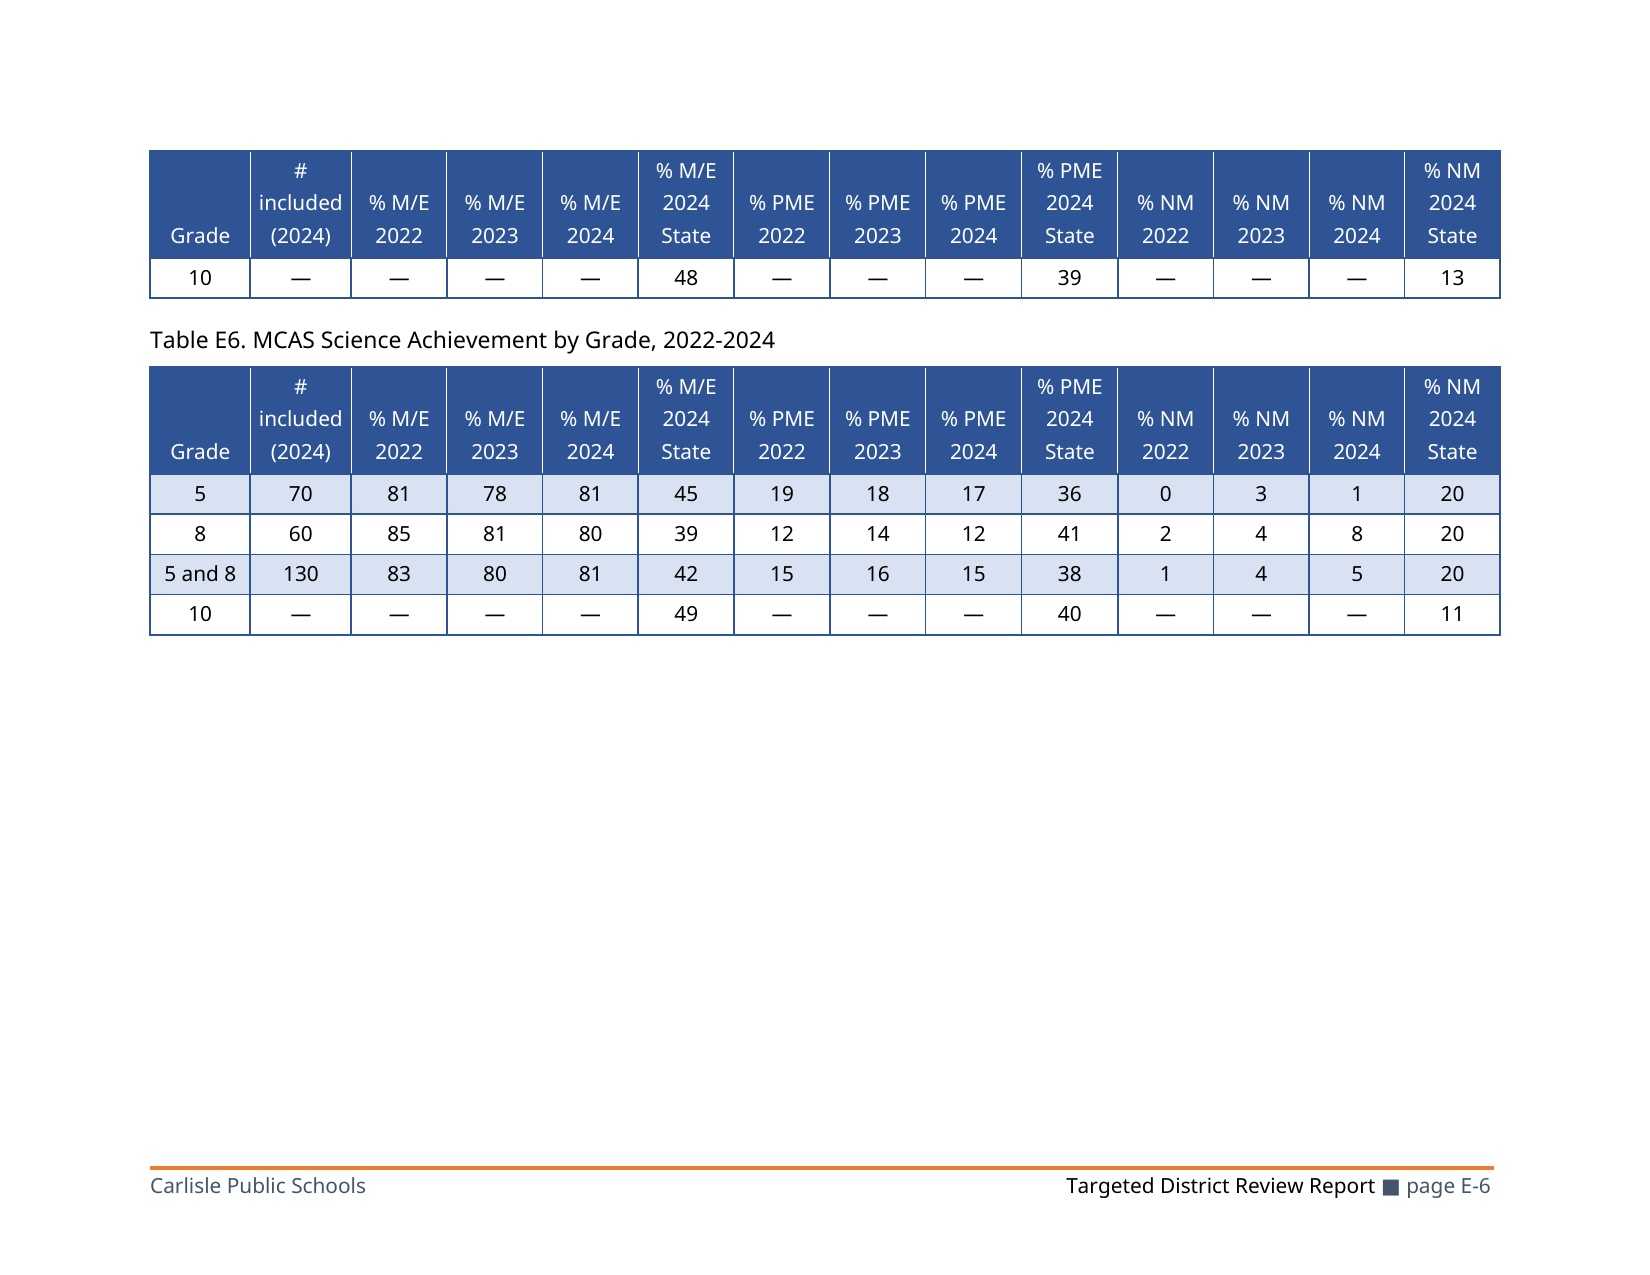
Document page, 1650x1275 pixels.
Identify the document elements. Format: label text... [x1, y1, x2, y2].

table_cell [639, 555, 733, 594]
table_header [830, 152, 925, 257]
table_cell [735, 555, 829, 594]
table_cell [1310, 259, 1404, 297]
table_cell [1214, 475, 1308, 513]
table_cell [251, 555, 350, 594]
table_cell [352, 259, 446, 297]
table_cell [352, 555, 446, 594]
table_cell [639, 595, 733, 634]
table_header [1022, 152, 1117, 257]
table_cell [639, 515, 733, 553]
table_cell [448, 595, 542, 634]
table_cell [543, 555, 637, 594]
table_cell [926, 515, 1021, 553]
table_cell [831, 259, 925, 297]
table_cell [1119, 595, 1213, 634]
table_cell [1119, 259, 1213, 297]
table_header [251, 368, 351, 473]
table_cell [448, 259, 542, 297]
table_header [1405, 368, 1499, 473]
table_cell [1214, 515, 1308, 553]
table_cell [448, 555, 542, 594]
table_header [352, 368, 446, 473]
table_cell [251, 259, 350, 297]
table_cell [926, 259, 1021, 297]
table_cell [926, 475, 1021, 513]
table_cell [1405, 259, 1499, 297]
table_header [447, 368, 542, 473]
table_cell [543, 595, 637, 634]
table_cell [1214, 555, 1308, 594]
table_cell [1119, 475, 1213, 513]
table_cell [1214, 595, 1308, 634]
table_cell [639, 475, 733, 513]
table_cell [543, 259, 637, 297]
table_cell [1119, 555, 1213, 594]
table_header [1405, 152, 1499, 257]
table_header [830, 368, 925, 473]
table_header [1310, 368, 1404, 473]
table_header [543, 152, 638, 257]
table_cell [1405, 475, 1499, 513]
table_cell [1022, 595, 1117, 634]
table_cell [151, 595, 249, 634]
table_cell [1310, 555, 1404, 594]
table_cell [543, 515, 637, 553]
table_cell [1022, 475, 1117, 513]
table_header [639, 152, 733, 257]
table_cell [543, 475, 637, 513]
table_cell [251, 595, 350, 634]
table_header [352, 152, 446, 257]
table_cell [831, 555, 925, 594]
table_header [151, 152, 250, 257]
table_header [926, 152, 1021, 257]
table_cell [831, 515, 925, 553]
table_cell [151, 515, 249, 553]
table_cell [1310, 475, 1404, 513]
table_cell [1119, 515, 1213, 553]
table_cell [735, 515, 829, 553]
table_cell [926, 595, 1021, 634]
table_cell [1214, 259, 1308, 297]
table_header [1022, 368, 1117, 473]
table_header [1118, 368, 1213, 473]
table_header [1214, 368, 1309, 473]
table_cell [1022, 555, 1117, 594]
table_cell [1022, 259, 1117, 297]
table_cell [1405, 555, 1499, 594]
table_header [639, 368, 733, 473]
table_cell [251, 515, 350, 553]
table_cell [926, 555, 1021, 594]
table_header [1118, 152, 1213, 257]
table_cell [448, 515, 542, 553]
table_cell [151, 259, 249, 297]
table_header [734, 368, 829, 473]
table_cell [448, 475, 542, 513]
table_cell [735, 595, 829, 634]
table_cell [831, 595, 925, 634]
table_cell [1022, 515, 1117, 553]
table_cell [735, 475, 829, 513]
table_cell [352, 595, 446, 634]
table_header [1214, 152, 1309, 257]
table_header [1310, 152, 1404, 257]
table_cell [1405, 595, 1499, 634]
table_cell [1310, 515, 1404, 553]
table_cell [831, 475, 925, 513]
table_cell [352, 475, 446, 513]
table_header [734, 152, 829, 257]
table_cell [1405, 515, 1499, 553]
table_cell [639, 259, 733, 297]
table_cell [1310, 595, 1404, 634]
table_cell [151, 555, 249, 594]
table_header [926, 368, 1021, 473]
title Table E6. MCAS Science Achievement by Grade, 2022-2024 [150, 324, 1500, 355]
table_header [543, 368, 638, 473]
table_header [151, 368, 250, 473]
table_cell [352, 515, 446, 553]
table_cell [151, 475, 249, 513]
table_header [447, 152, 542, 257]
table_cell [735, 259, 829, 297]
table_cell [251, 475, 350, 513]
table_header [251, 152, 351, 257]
